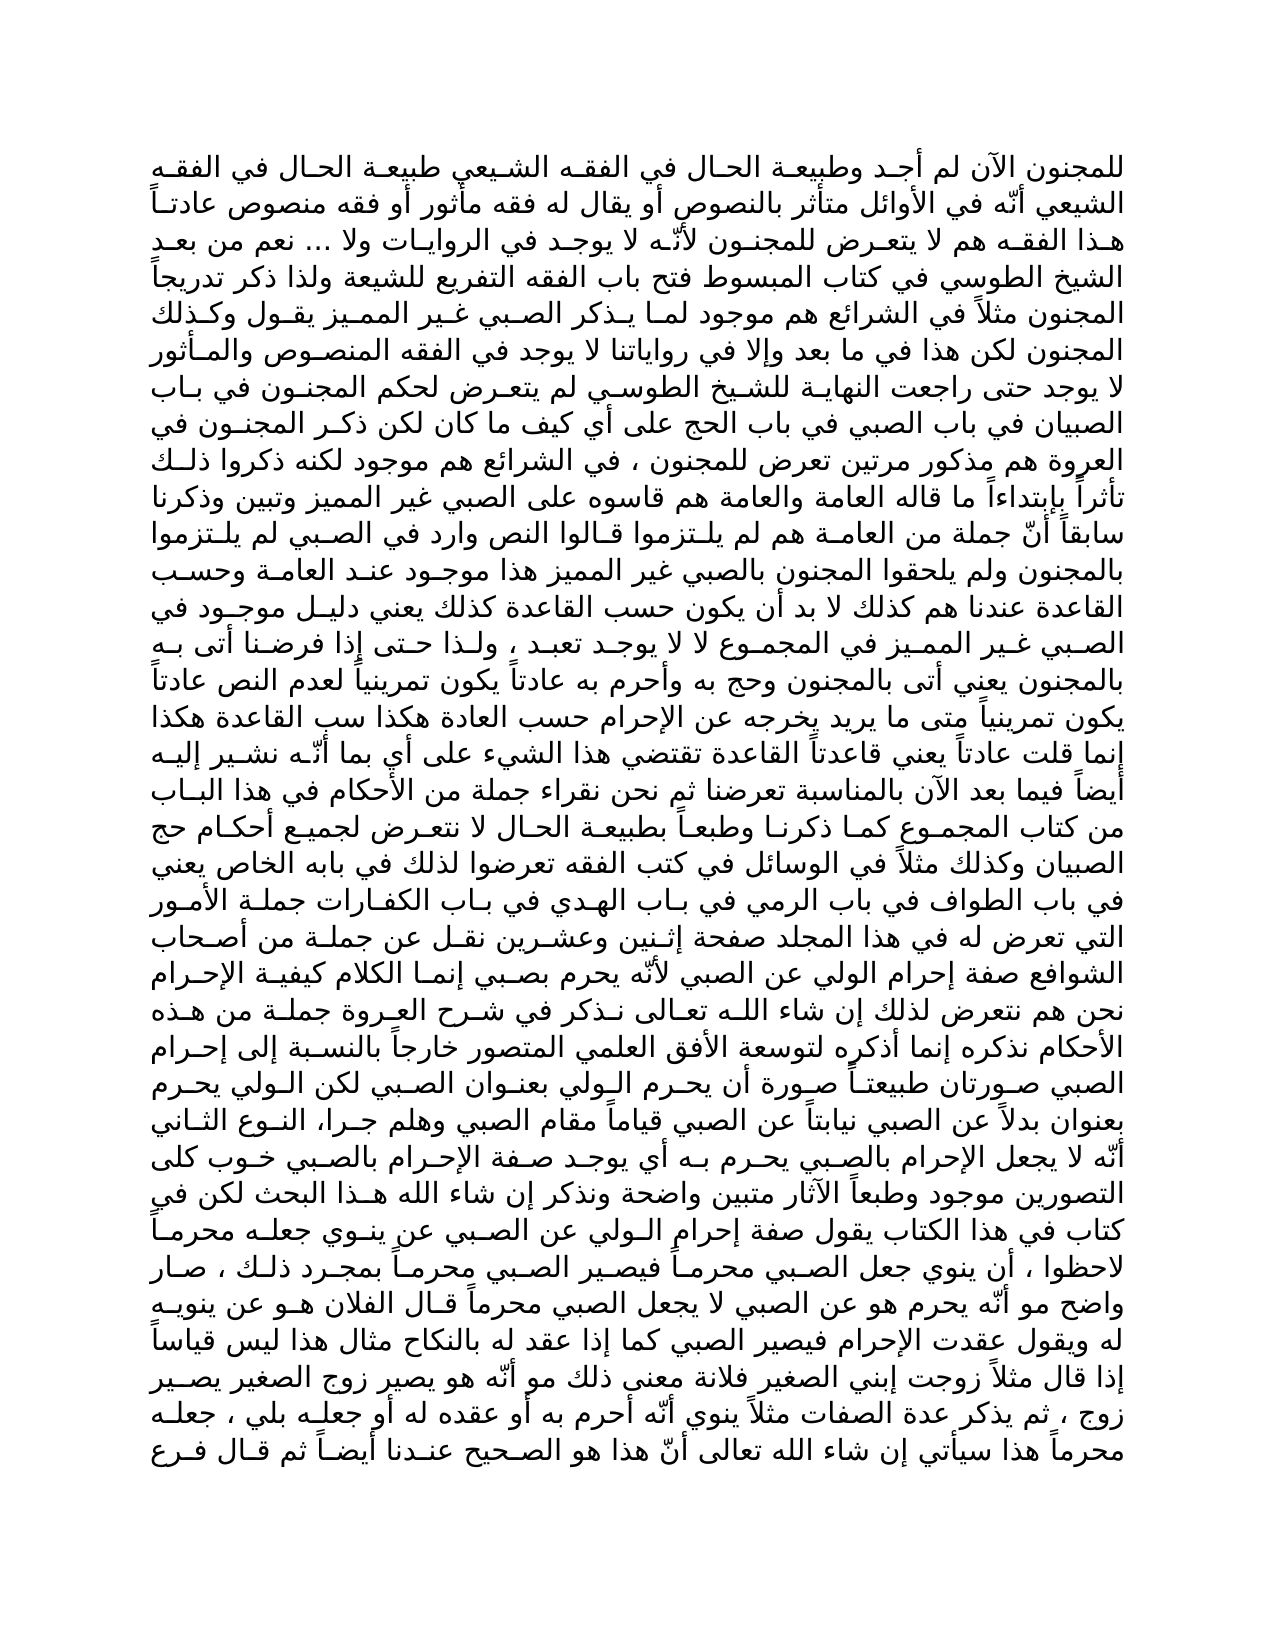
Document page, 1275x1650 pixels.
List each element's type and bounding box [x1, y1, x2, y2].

text [150, 150, 1125, 1467]
